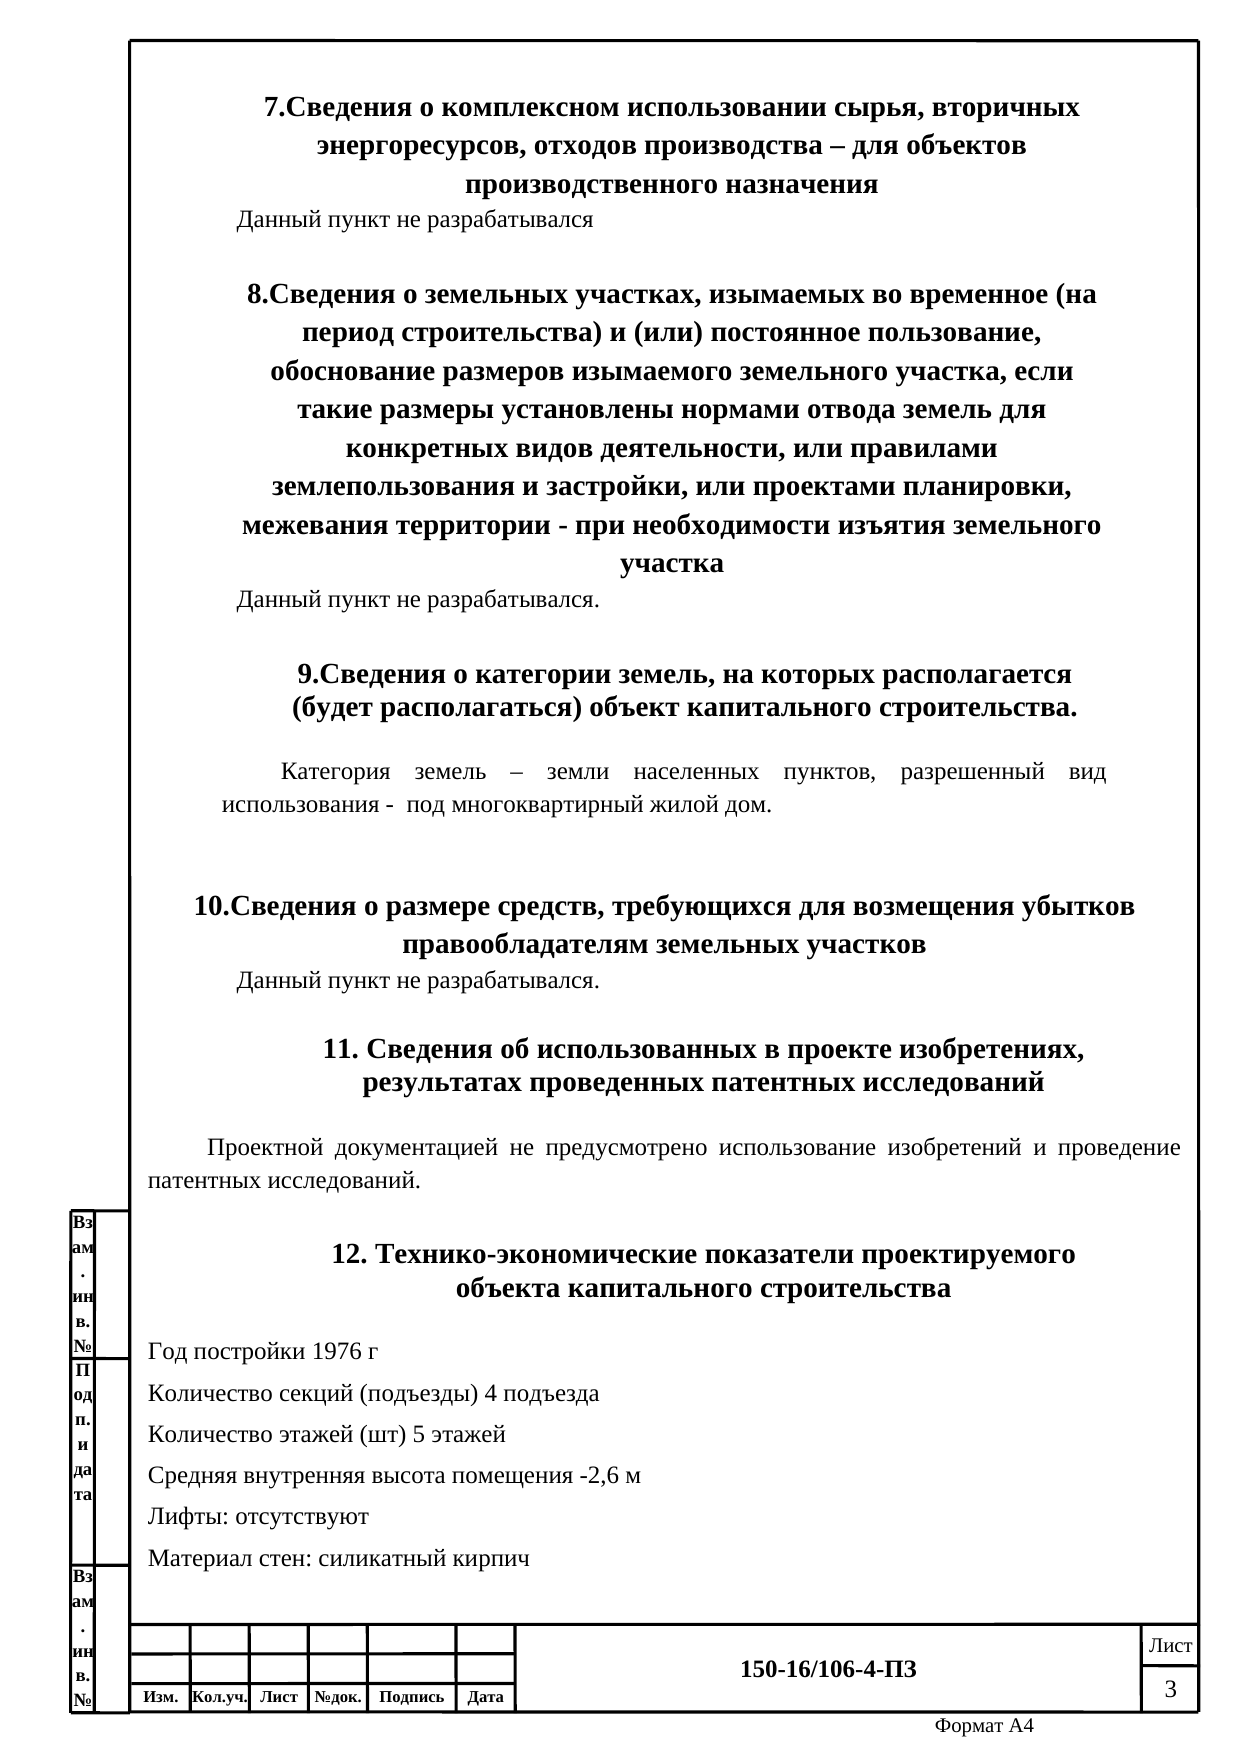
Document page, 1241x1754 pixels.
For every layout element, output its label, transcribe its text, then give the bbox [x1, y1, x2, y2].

text 8.Сведения о земельных участках, изымаемых во временное (на период строительства) и (или) постоянное пользование, обоснование размеров изымаемого земельного участка, если такие размеры установлены нормами отвода земель для конкретных видов деятельности, или правилами землепользования и застройки, или проектами планировки, межевания территории - при необходимости изъятия земельного участка [236, 276, 1107, 579]
text Проектной документацией не предусмотрено использование изобретений и проведение патентных исследований. [148, 1132, 1181, 1193]
text Количество секций (подъезды) 4 подъезда [148, 1378, 1181, 1406]
text 10.Сведения о размере средств, требующихся для возмещения убытков правообладателям земельных участков [148, 888, 1181, 960]
text 7.Сведения о комплексном использовании сырья, вторичных энергоресурсов, отходов производства – для объектов производственного назначения [236, 89, 1107, 199]
text Средняя внутренняя высота помещения -2,6 м [148, 1460, 1181, 1489]
text Данный пункт не разрабатывался [236, 204, 1107, 233]
text Данный пункт не разрабатывался. [236, 584, 1107, 613]
text 11. Сведения об использованных в проекте изобретениях, результатах проведенных патентных исследований [300, 1031, 1107, 1098]
text Лифты: отсутствуют [148, 1501, 1181, 1530]
text 12. Технико-экономические показатели проектируемого объекта капитального строительства [300, 1236, 1107, 1303]
text 9.Сведения о категории земель, на которых располагается (будет располагаться) объект капитального строительства. [262, 656, 1107, 723]
text Год постройки 1976 г [148, 1336, 1181, 1365]
text Данный пункт не разрабатывался. [236, 965, 1107, 994]
text Количество этажей (шт) 5 этажей [148, 1419, 1181, 1448]
text Категория земель – земли населенных пунктов, разрешенный вид использования - под многоквартирный жилой дом. [222, 756, 1107, 818]
text Материал стен: силикатный кирпич [148, 1543, 1181, 1571]
